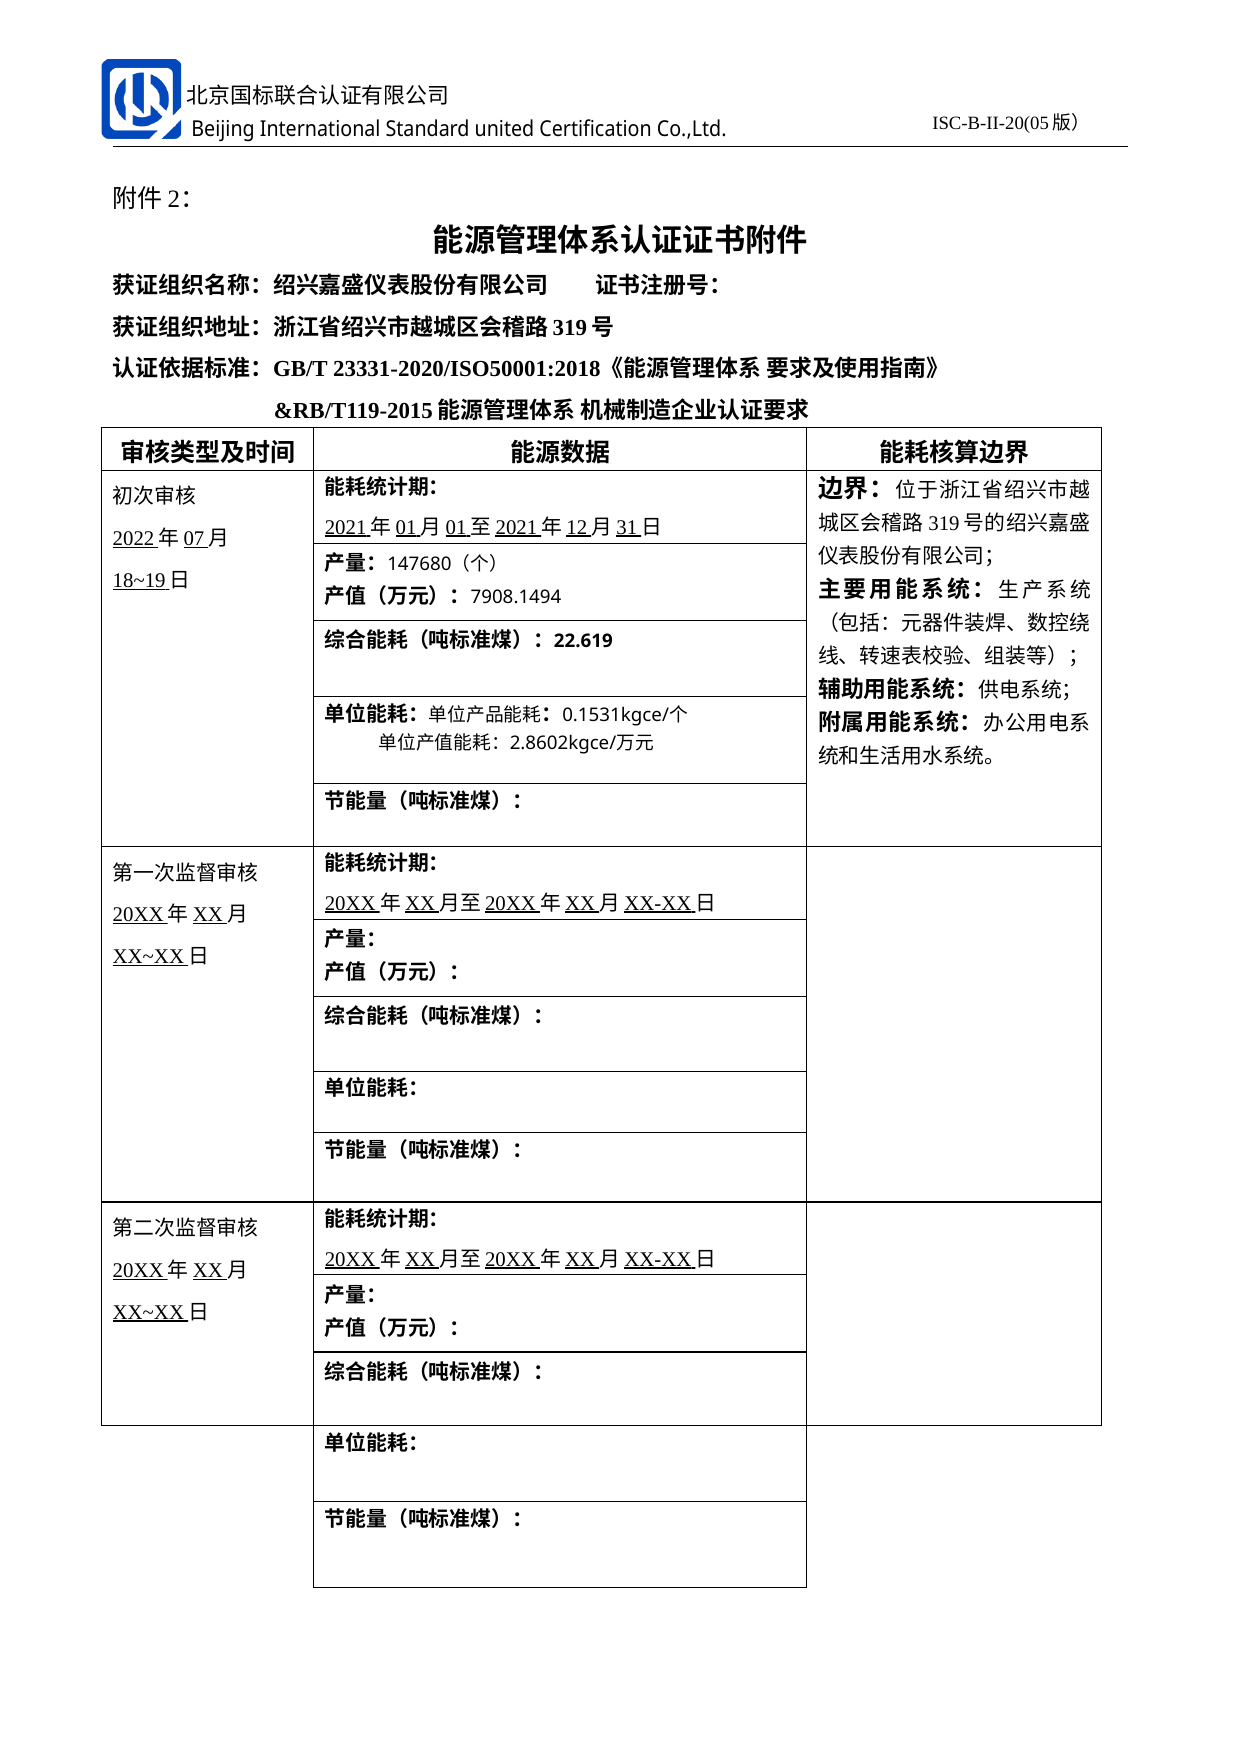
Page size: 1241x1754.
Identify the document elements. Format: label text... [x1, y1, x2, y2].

table_cell 第一次监督审核 20XX年XX月 XX~XX日 [102, 847, 313, 1201]
text 认证依据标准：GB/T 23331-2020/ISO50001:2018《能源管理体系 要求及使用指南》 [112, 343, 1128, 385]
table_cell 综合能耗（吨标准煤）： [314, 1353, 806, 1425]
table_cell 初次审核 2022年07月 18~19日 [102, 471, 313, 846]
text 获证组织地址：浙江省绍兴市越城区会稽路319号 [112, 302, 1128, 343]
table_header 能耗核算边界 [807, 428, 1101, 469]
table_cell 单位能耗：单位产品能耗：0.1531kgce/个 单位产值能耗：2.8602kgce/万元 [314, 697, 806, 783]
table_cell 边界：位于浙江省绍兴市越城区会稽路319号的绍兴嘉盛仪表股份有限公司； 主要用能系统：生产系统（包括：元器件装焊、数控绕线、转速表校验、组装等）； 辅助用能系统：供电系统； 附属用能系统：办公用电系统和生活用水系统。 [807, 471, 1101, 846]
table_cell 节能量（吨标准煤）： [314, 784, 806, 846]
table_cell 产量： 产值（万元）： [314, 920, 806, 996]
table_cell 产量：147680（个） 产值（万元）：7908.1494 [314, 544, 806, 620]
text 附件2： [112, 179, 1128, 215]
table_cell 节能量（吨标准煤）： [314, 1502, 806, 1587]
table_cell [807, 1203, 1101, 1425]
text 能源管理体系认证证书附件 [112, 215, 1128, 260]
table_cell 单位能耗： [314, 1426, 806, 1501]
table_header 能源数据 [314, 428, 806, 469]
table_header 审核类型及时间 [102, 428, 313, 469]
table_cell 能耗统计期： 20XX年XX月至20XX年XX月XX-XX日 [314, 1203, 806, 1274]
table_cell 能耗统计期： 20XX年XX月至20XX年XX月XX-XX日 [314, 847, 806, 918]
text 获证组织名称：绍兴嘉盛仪表股份有限公司 证书注册号： [112, 260, 1128, 302]
table_cell 综合能耗（吨标准煤）：22.619 [314, 621, 806, 696]
table_cell 单位能耗： [314, 1072, 806, 1132]
table_cell 节能量（吨标准煤）： [314, 1133, 806, 1201]
table_cell 能耗统计期： 2021年01月01至2021年12月31日 [314, 471, 806, 542]
table_cell 产量： 产值（万元）： [314, 1275, 806, 1351]
table_cell [807, 847, 1101, 1201]
text &RB/T119-2015能源管理体系 机械制造企业认证要求 [112, 385, 1128, 427]
picture [101, 59, 182, 139]
table_cell 第二次监督审核 20XX年XX月 XX~XX日 [102, 1203, 313, 1425]
table_cell 综合能耗（吨标准煤）： [314, 997, 806, 1071]
